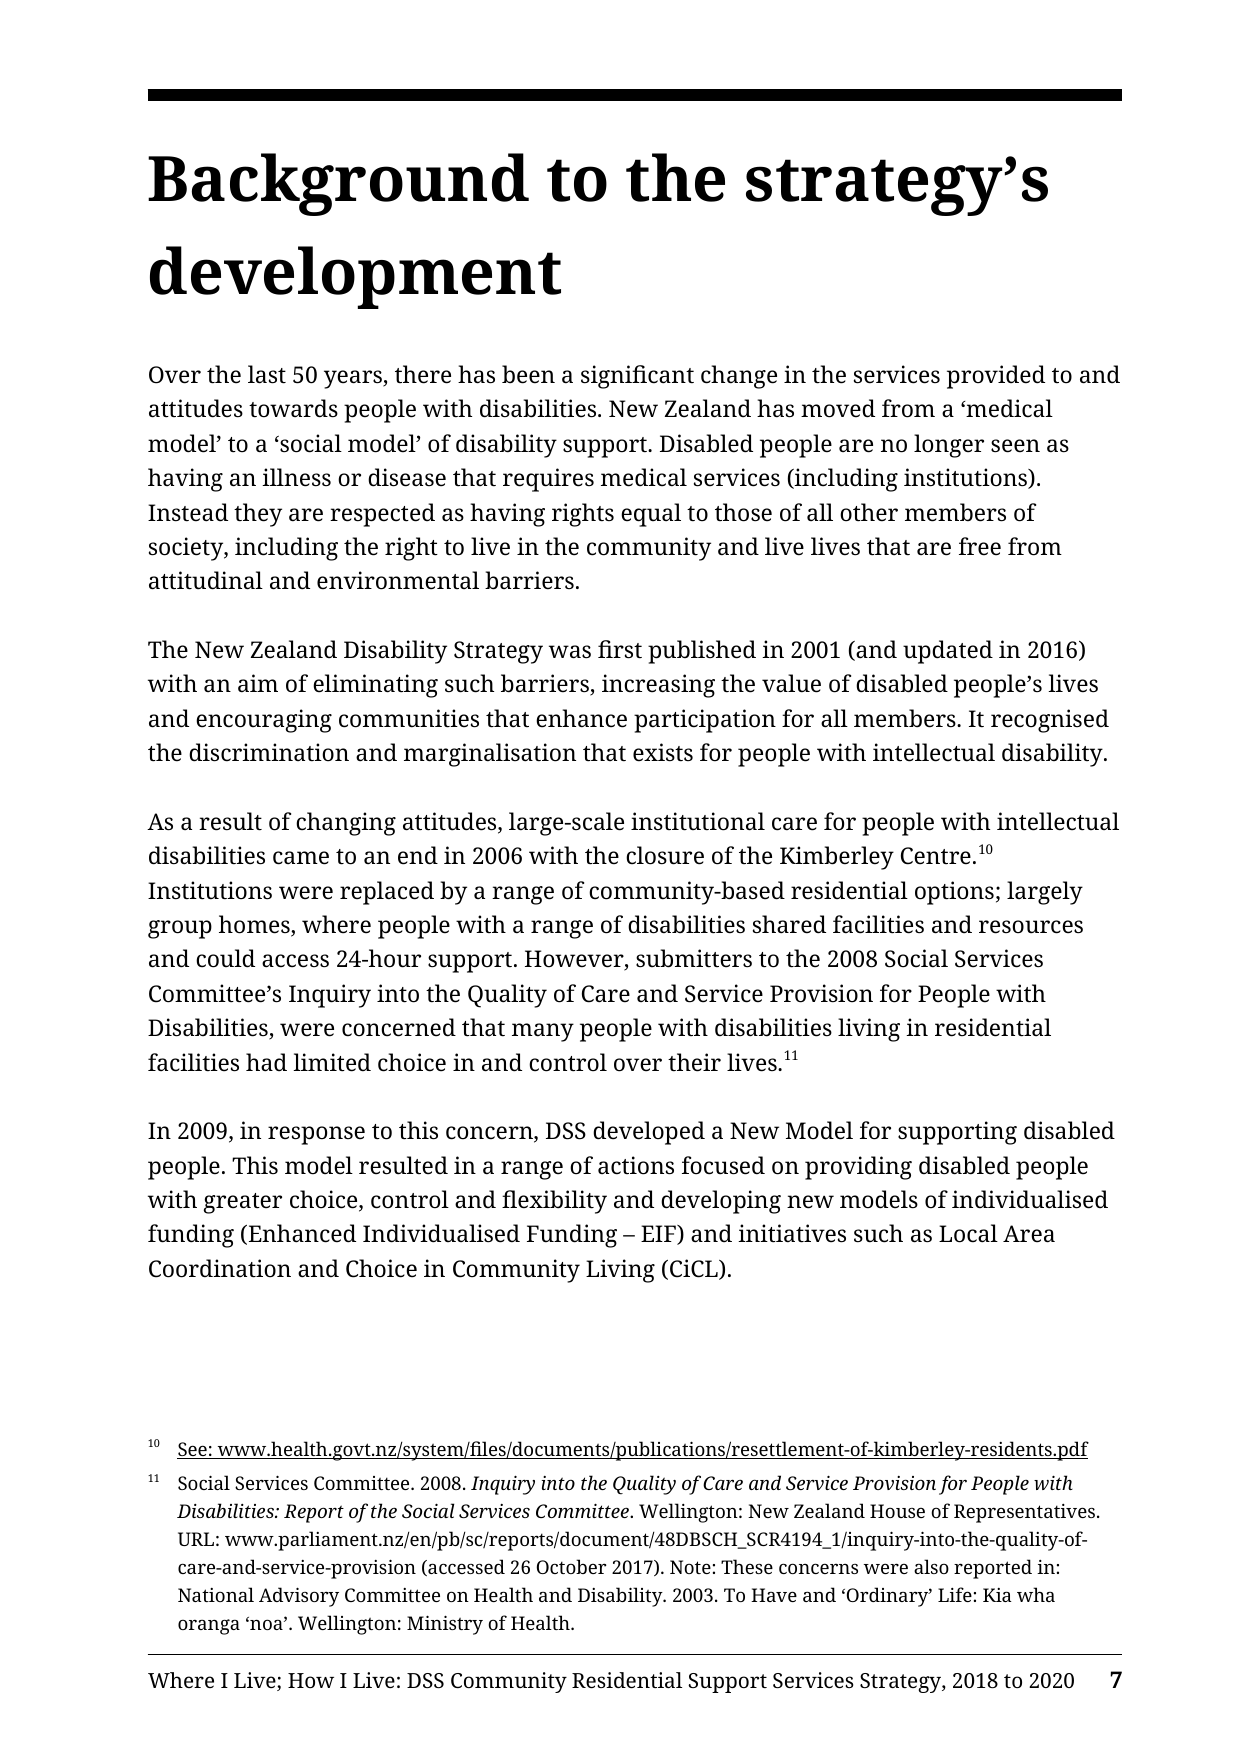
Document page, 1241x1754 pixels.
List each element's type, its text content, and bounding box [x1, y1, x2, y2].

subtitle Background to the strategy’s development [148, 101, 1122, 313]
text As a result of changing attitudes, large-scale institutional care for people with intellectual disabilities came to an end in 2006 with the closure of the Kimberley Centre. Institutions were replaced by a range of community-based residential options; largely group homes, where people with a range of disabilities shared facilities and resources and could access 24-hour support. However, submitters to the 2008 Social Services Committee’s Inquiry into the Quality of Care and Service Provision for People with Disabilities, were concerned that many people with disabilities living in residential facilities had limited choice in and control over their lives. [148, 806, 1122, 1078]
text The New Zealand Disability Strategy was first published in 2001 (and updated in 2016) with an aim of eliminating such barriers, increasing the value of disabled people’s lives and encouraging communities that enhance participation for all members. It recognised the discrimination and marginalisation that exists for people with intellectual disability. [148, 634, 1122, 768]
text In 2009, in response to this concern, DSS developed a New Model for supporting disabled people. This model resulted in a range of actions focused on providing disabled people with greater choice, control and flexibility and developing new models of individualised funding (Enhanced Individualised Funding – EIF) and initiatives such as Local Area Coordination and Choice in Community Living (CiCL). [148, 1115, 1122, 1284]
text Over the last 50 years, there has been a significant change in the services provided to and attitudes towards people with disabilities. New Zealand has moved from a ‘medical model’ to a ‘social model’ of disability support. Disabled people are no longer seen as having an illness or disease that requires medical services (including institutions). Instead they are respected as having rights equal to those of all other members of society, including the right to live in the community and live lives that are free from attitudinal and environmental barriers. [148, 359, 1122, 597]
